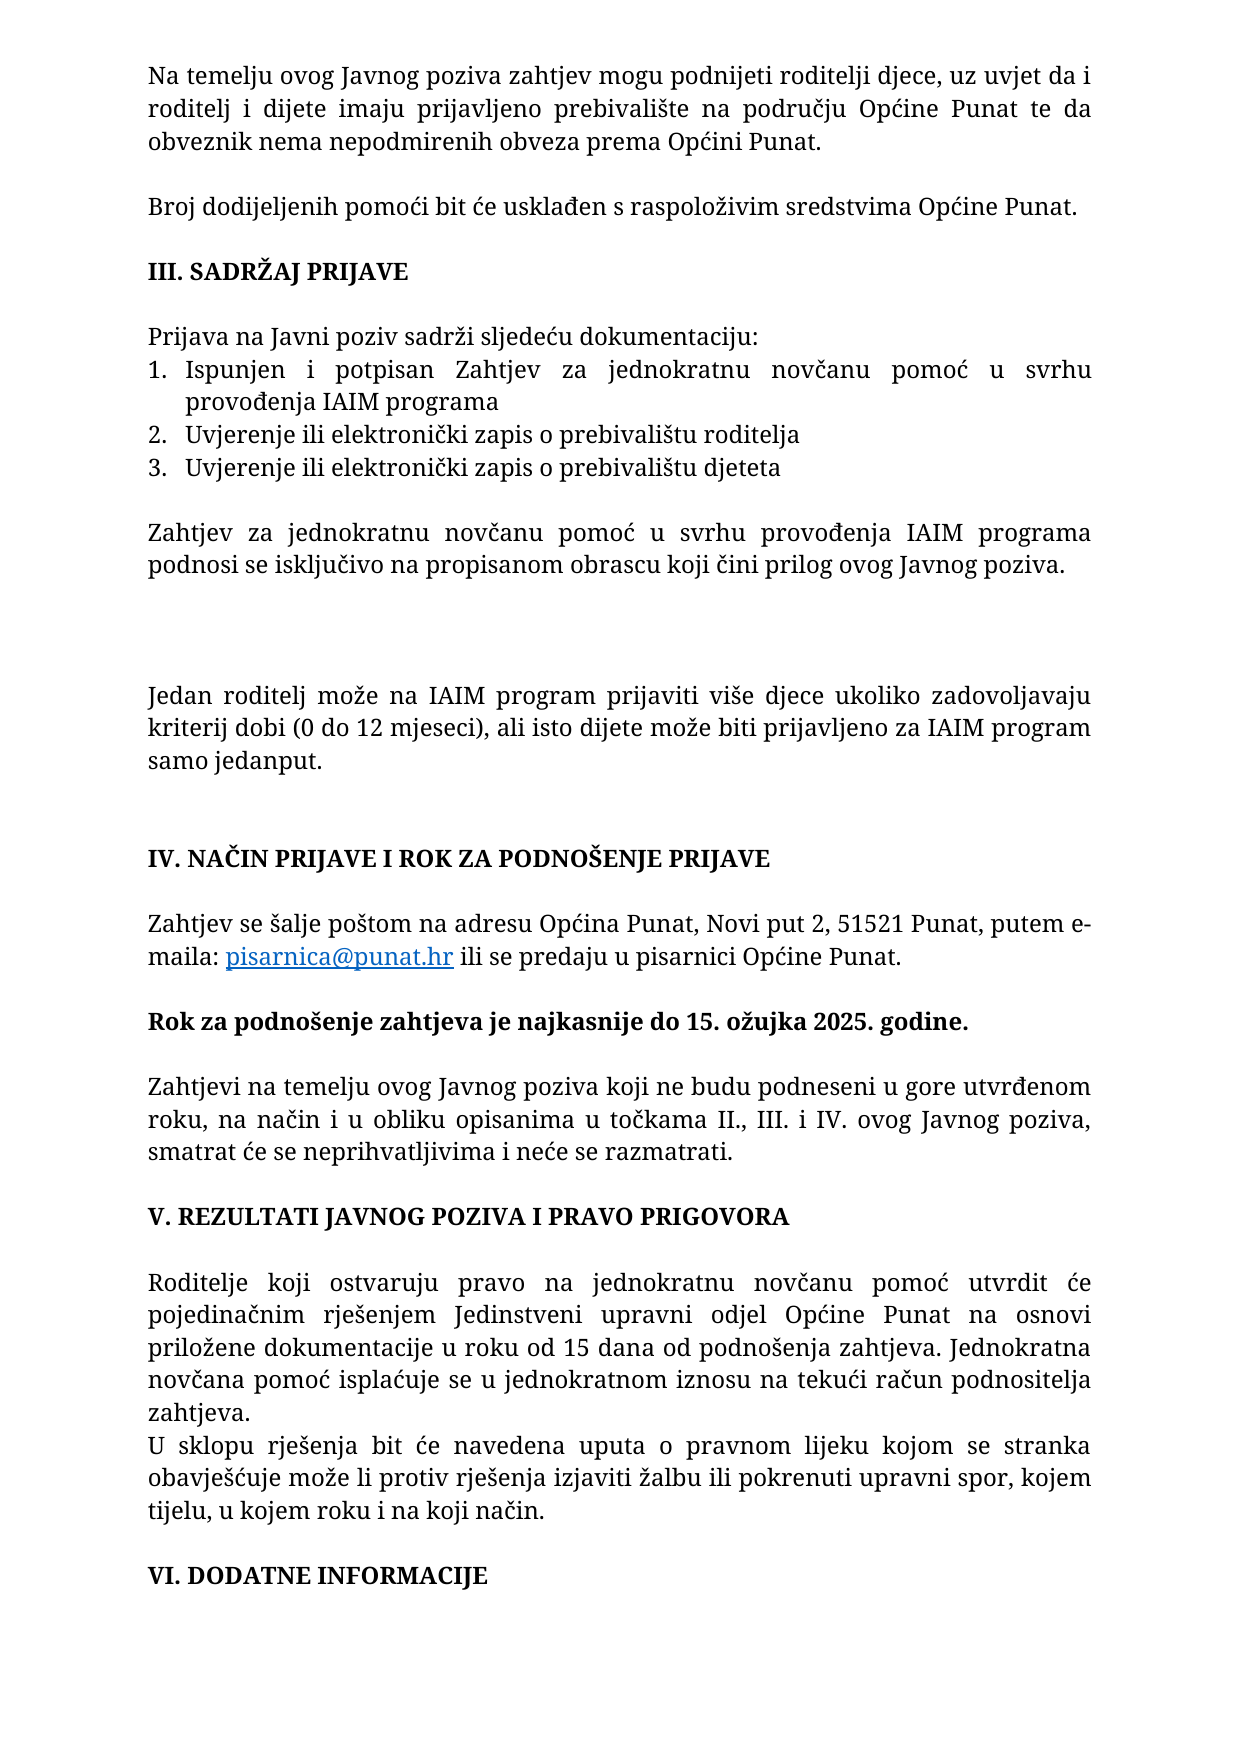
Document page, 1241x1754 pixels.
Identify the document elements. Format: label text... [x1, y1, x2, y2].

text VI. DODATNE INFORMACIJE [148, 1559, 1093, 1591]
text Prijava na Javni poziv sadrži sljedeću dokumentaciju: [148, 320, 1093, 352]
text Jedan roditelj može na IAIM program prijaviti više djece ukoliko zadovoljavaju kriterij dobi (0 do 12 mjeseci), ali isto dijete može biti prijavljeno za IAIM program samo jedanput. [148, 678, 1093, 776]
list Uvjerenje ili elektronički zapis o prebivalištu roditelja [148, 418, 1093, 450]
text Rok za podnošenje zahtjeva je najkasnije do 15. ožujka 2025. godine. [148, 1004, 1093, 1037]
text IV. NAČIN PRIJAVE I ROK ZA PODNOŠENJE PRIJAVE [148, 842, 1093, 874]
text Na temelju ovog Javnog poziva zahtjev mogu podnijeti roditelji djece, uz uvjet da i roditelj i dijete imaju prijavljeno prebivalište na području Općine Punat te da obveznik nema nepodmirenih obveza prema Općini Punat. [148, 59, 1093, 157]
list Uvjerenje ili elektronički zapis o prebivalištu djeteta [148, 450, 1093, 483]
text Broj dodijeljenih pomoći bit će usklađen s raspoloživim sredstvima Općine Punat. [148, 189, 1093, 222]
text Zahtjevi na temelju ovog Javnog poziva koji ne budu podneseni u gore utvrđenom roku, na način i u obliku opisanima u točkama II., III. i IV. ovog Javnog poziva, smatrat će se neprihvatljivima i neće se razmatrati. [148, 1070, 1093, 1168]
text Roditelje koji ostvaruju pravo na jednokratnu novčanu pomoć utvrdit će pojedinačnim rješenjem Jedinstveni upravni odjel Općine Punat na osnovi priložene dokumentacije u roku od 15 dana od podnošenja zahtjeva. Jednokratna novčana pomoć isplaćuje se u jednokratnom iznosu na tekući račun podnositelja zahtjeva. [148, 1265, 1093, 1428]
text III. SADRŽAJ PRIJAVE [148, 255, 1093, 287]
text Zahtjev za jednokratnu novčanu pomoć u svrhu provođenja IAIM programa podnosi se isključivo na propisanom obrascu koji čini prilog ovog Javnog poziva. [148, 516, 1093, 581]
text U sklopu rješenja bit će navedena uputa o pravnom lijeku kojom se stranka obavješćuje može li protiv rješenja izjaviti žalbu ili pokrenuti upravni spor, kojem tijelu, u kojem roku i na koji način. [148, 1428, 1093, 1526]
text Zahtjev se šalje poštom na adresu Općina Punat, Novi put 2, 51521 Punat, putem e-maila: pisarnica@punat.hr ili se predaju u pisarnici Općine Punat. [148, 907, 1093, 972]
list Ispunjen i potpisan Zahtjev za jednokratnu novčanu pomoć u svrhu provođenja IAIM programa [148, 352, 1093, 418]
text V. REZULTATI JAVNOG POZIVA I PRAVO PRIGOVORA [148, 1200, 1093, 1233]
